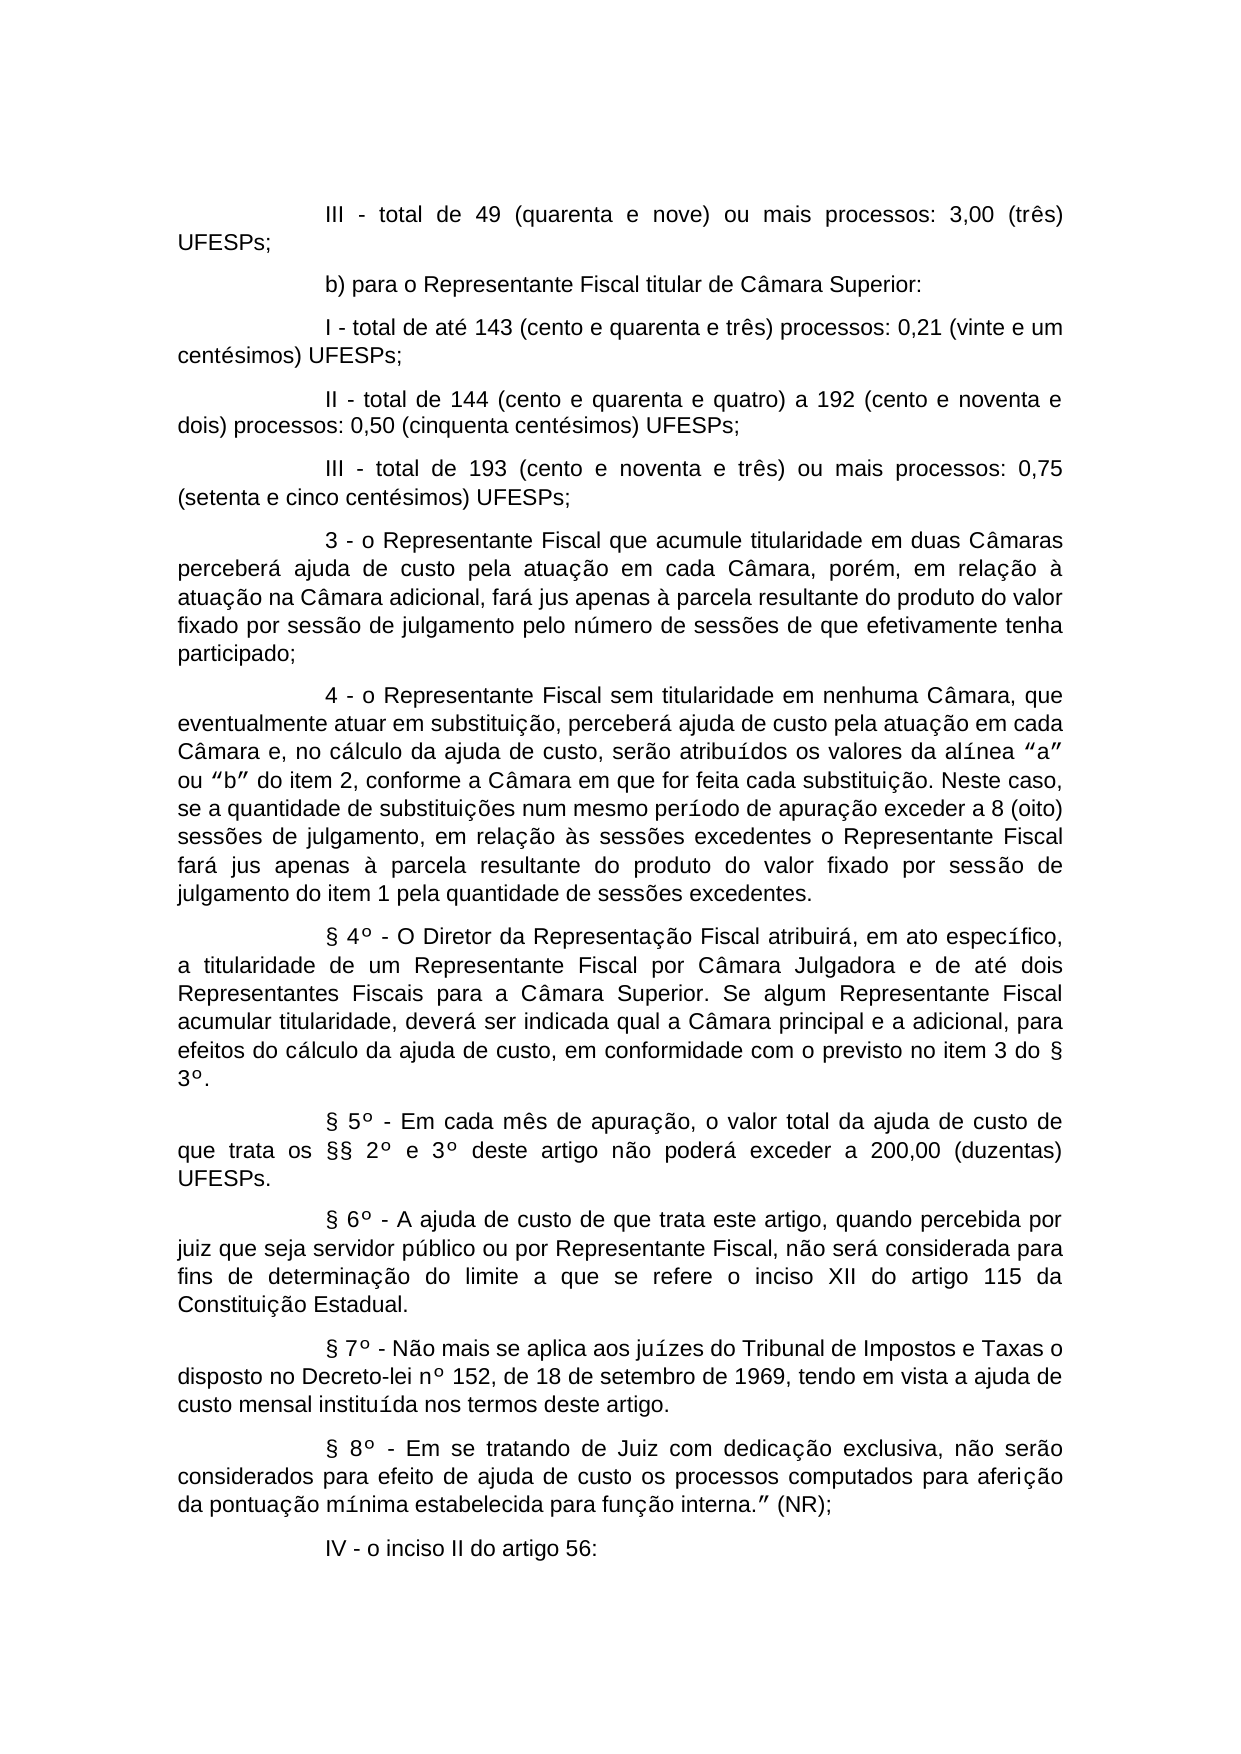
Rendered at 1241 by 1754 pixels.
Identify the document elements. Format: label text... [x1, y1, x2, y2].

text § 6º - A ajuda de custo de que trata este artigo, quando percebida por juiz que seja servidor público ou por Representante Fiscal, não será considerada para fins de determinação do limite a que se refere o inciso XII do artigo 115 da Constituição Estadual. [177, 1206, 1063, 1319]
text I - total de até 143 (cento e quarenta e três) processos: 0,21 (vinte e um centésimos) UFESPs; [177, 314, 1063, 371]
text IV - o inciso II do artigo 56: [177, 1534, 1063, 1561]
text § 5º - Em cada mês de apuração, o valor total da ajuda de custo de que trata os §§ 2º e 3º deste artigo não poderá exceder a 200,00 (duzentas) UFESPs. [177, 1108, 1063, 1191]
text 4 - o Representante Fiscal sem titularidade em nenhuma Câmara, que eventualmente atuar em substituição, perceberá ajuda de custo pela atuação em cada Câmara e, no cálculo da ajuda de custo, serão atribuídos os valores da alínea “a” ou “b” do item 2, conforme a Câmara em que for feita cada substituição. Neste caso, se a quantidade de substituições num mesmo período de apuração exceder a 8 (oito) sessões de julgamento, em relação às sessões excedentes o Representante Fiscal fará jus apenas à parcela resultante do produto do valor fixado por sessão de julgamento do item 1 pela quantidade de sessões excedentes. [177, 682, 1063, 908]
text III - total de 49 (quarenta e nove) ou mais processos: 3,00 (três) UFESPs; [177, 201, 1063, 256]
text III - total de 193 (cento e noventa e três) ou mais processos: 0,75 (setenta e cinco centésimos) UFESPs; [177, 455, 1063, 512]
text 3 - o Representante Fiscal que acumule titularidade em duas Câmaras perceberá ajuda de custo pela atuação em cada Câmara, porém, em relação à atuação na Câmara adicional, fará jus apenas à parcela resultante do produto do valor fixado por sessão de julgamento pelo número de sessões de que efetivamente tenha participado; [177, 527, 1063, 667]
text II - total de 144 (cento e quarenta e quatro) a 192 (cento e noventa e dois) processos: 0,50 (cinquenta centésimos) UFESPs; [177, 386, 1063, 440]
text § 7º - Não mais se aplica aos juízes do Tribunal de Impostos e Taxas o disposto no Decreto-lei nº 152, de 18 de setembro de 1969, tendo em vista a ajuda de custo mensal instituída nos termos deste artigo. [177, 1334, 1063, 1419]
text § 4º - O Diretor da Representação Fiscal atribuirá, em ato específico, a titularidade de um Representante Fiscal por Câmara Julgadora e de até dois Representantes Fiscais para a Câmara Superior. Se algum Representante Fiscal acumular titularidade, deverá ser indicada qual a Câmara principal e a adicional, para efeitos do cálculo da ajuda de custo, em conformidade com o previsto no item 3 do § 3º. [177, 923, 1063, 1093]
text § 8º - Em se tratando de Juiz com dedicação exclusiva, não serão considerados para efeito de ajuda de custo os processos computados para aferição da pontuação mínima estabelecida para função interna.” (NR); [177, 1434, 1063, 1519]
text b) para o Representante Fiscal titular de Câmara Superior: [177, 271, 1063, 299]
